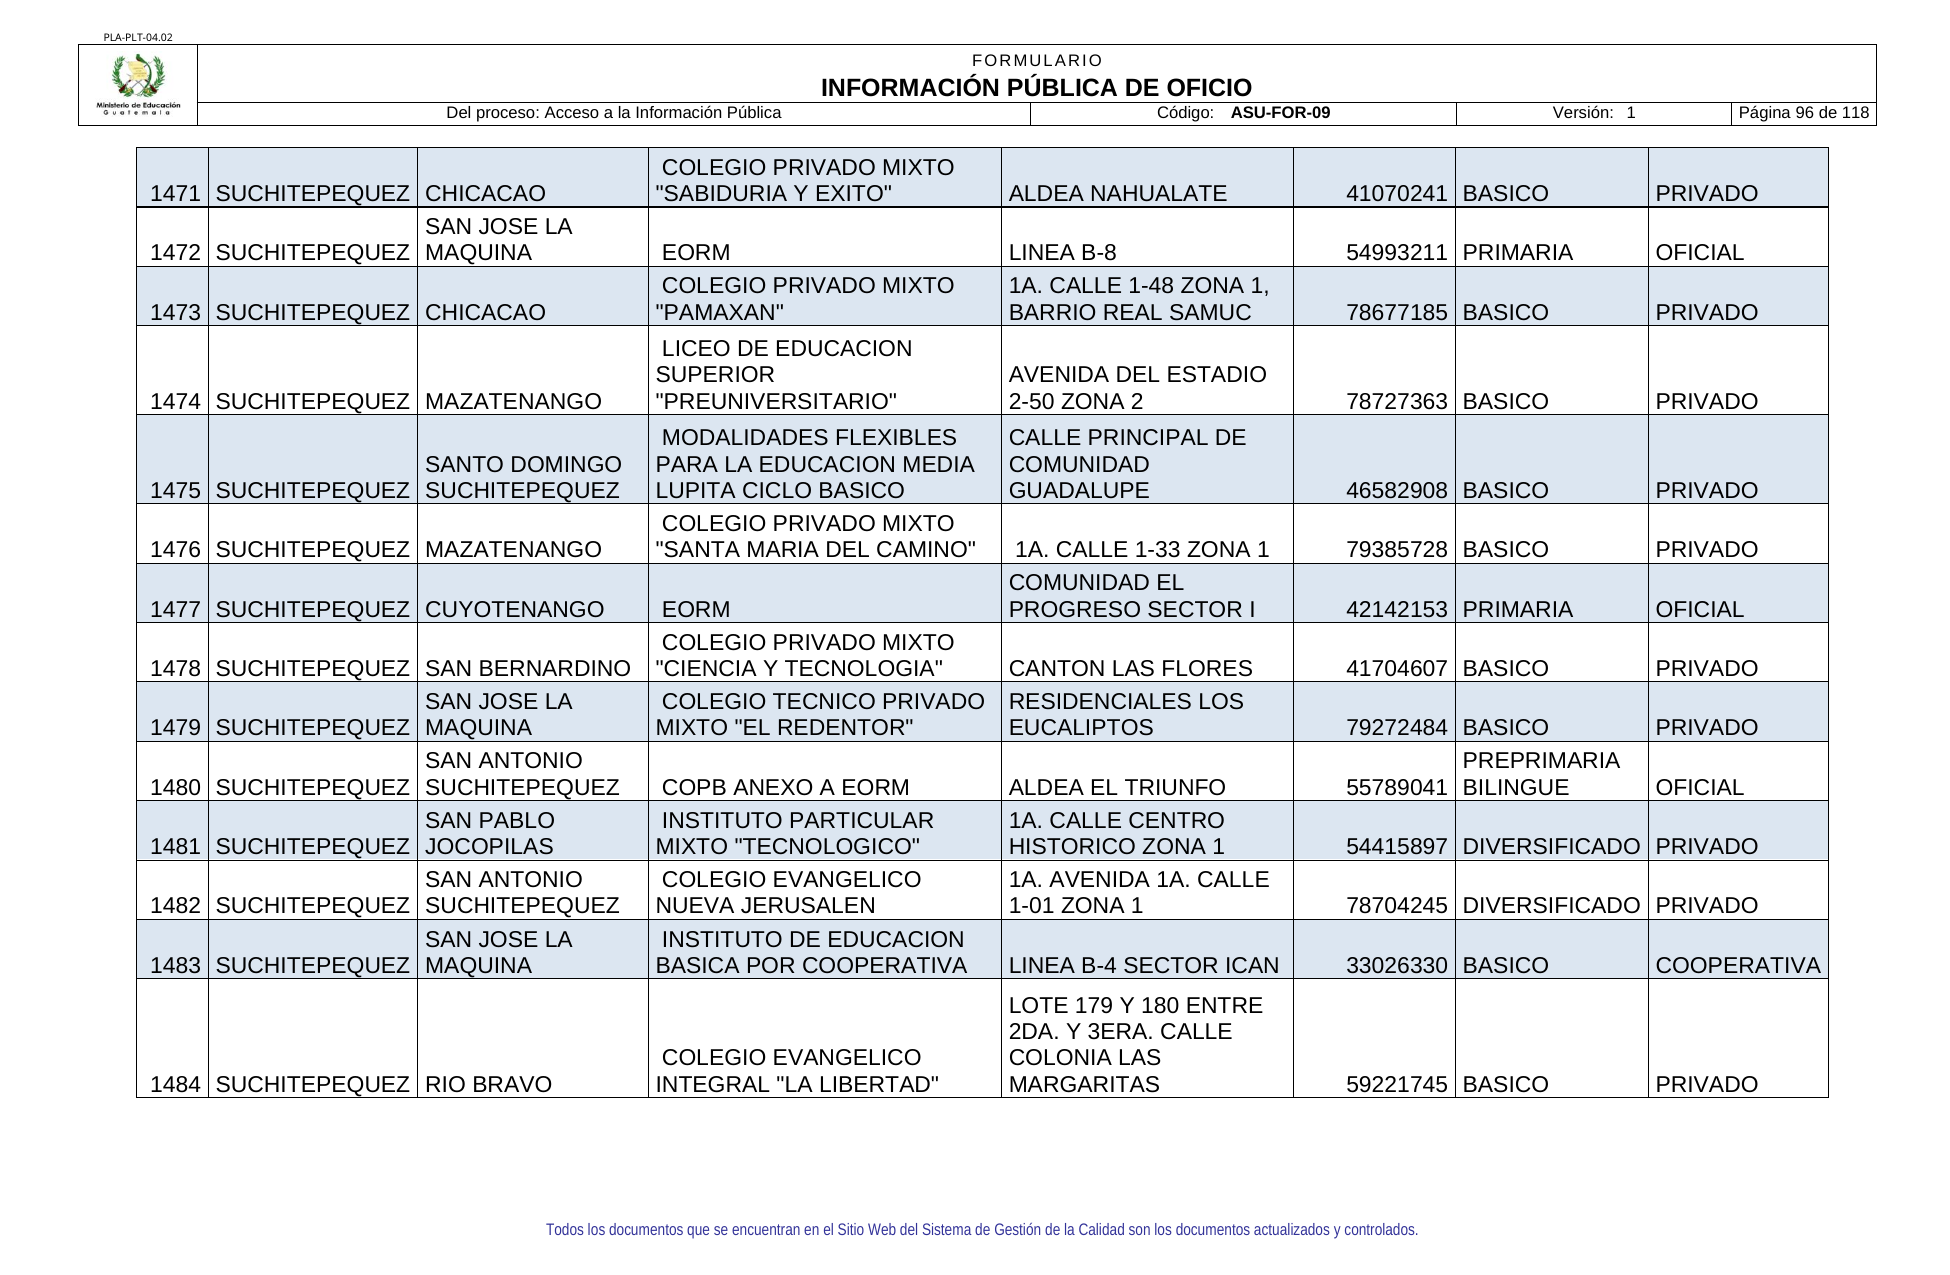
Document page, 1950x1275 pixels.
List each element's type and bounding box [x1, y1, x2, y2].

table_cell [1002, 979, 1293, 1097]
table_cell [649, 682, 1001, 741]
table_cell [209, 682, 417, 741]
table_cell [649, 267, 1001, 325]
picture [95, 51, 181, 117]
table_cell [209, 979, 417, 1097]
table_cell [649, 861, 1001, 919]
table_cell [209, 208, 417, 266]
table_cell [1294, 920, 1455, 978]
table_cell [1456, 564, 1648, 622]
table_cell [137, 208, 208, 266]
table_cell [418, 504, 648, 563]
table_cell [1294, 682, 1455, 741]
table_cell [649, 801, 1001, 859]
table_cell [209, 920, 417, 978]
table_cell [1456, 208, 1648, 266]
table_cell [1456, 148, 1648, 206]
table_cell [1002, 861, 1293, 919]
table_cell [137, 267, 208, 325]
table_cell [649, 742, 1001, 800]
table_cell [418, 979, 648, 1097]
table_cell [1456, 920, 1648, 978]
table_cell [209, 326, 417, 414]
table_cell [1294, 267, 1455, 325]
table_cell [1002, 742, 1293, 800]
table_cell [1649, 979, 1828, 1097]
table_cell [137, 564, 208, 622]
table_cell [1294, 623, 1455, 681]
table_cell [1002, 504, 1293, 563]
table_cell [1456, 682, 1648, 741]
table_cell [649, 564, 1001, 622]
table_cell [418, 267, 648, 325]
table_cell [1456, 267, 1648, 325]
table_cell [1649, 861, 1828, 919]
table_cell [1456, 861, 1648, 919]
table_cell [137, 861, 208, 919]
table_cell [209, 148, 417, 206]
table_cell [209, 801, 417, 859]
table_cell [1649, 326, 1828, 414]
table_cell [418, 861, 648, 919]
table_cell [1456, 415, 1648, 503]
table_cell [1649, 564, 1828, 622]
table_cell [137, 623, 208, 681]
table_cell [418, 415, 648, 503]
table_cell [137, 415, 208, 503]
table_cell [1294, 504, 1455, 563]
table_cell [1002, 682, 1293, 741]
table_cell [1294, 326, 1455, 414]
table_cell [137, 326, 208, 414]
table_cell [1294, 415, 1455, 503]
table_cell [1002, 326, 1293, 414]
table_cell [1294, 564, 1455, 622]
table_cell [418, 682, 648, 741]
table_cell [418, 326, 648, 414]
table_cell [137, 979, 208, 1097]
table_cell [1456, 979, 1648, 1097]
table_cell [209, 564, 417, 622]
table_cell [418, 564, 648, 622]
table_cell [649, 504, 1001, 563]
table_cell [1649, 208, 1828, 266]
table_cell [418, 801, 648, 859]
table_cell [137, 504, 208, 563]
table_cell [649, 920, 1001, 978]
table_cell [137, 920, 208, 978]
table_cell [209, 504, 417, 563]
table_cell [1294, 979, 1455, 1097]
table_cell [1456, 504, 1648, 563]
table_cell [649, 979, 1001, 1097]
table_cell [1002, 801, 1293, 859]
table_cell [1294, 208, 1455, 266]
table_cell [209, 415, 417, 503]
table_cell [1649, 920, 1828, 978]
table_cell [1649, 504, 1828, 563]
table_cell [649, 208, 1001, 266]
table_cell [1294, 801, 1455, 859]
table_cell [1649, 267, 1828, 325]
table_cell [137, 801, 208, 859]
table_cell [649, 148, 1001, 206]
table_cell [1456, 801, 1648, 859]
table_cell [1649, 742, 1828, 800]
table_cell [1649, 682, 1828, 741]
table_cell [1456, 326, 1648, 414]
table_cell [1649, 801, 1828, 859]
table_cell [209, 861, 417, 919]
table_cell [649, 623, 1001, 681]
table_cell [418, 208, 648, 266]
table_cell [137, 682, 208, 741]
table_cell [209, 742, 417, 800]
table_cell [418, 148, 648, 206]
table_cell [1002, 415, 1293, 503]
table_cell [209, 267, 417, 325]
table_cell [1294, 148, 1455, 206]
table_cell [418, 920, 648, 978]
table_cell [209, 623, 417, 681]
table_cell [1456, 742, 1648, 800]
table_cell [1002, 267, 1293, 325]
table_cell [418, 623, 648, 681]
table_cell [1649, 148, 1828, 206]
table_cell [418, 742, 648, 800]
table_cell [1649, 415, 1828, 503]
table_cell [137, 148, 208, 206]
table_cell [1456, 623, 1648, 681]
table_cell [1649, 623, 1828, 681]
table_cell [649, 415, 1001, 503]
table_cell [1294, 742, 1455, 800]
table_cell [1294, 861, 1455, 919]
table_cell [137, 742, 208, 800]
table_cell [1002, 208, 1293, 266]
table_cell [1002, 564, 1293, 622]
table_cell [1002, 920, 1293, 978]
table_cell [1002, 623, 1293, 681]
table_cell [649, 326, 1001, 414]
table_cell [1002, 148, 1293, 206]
